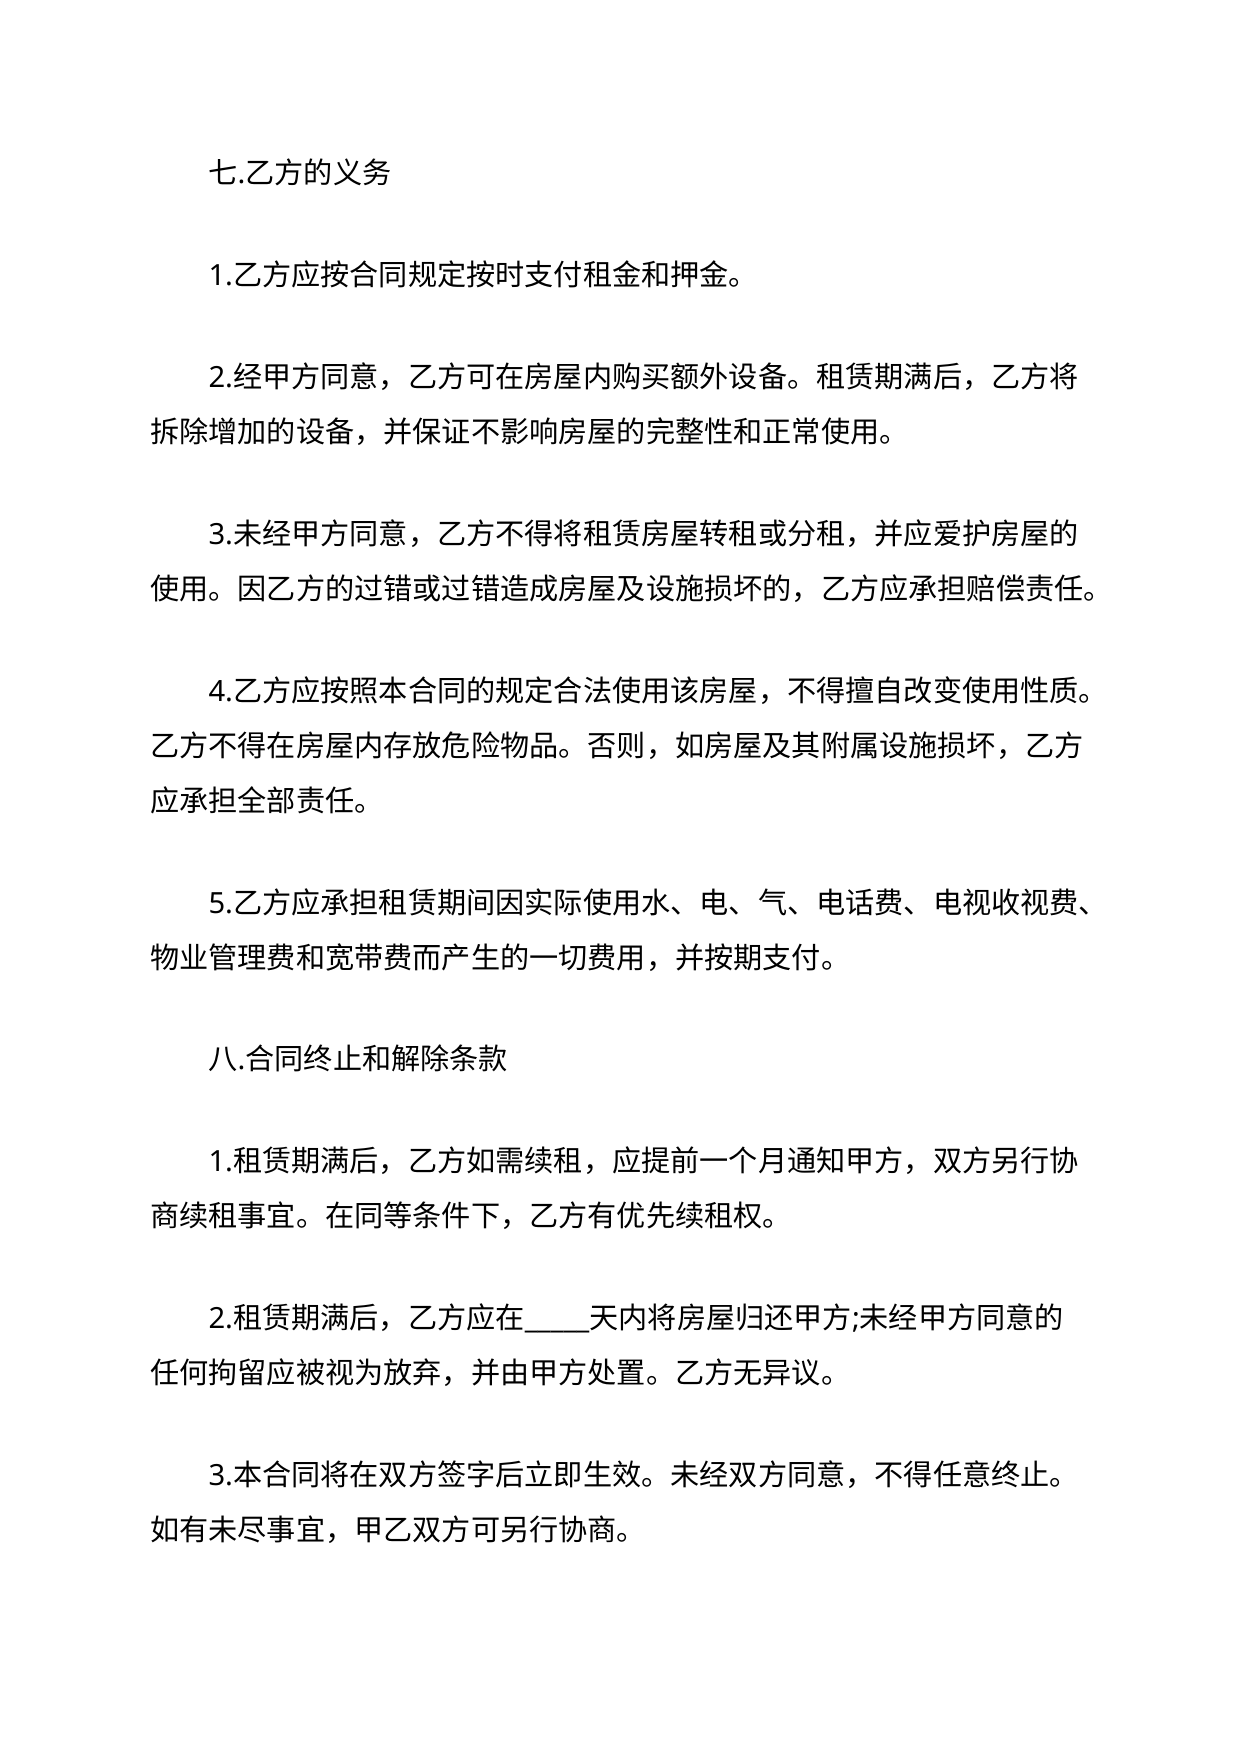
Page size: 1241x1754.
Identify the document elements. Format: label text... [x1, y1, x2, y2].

text 七.乙方的义务 [150, 150, 1090, 192]
text 4.乙方应按照本合同的规定合法使用该房屋，不得擅自改变使用性质。乙方不得在房屋内存放危险物品。否则，如房屋及其附属设施损坏，乙方应承担全部责任。 [150, 667, 1090, 820]
text 5.乙方应承担租赁期间因实际使用水、电、气、电话费、电视收视费、物业管理费和宽带费而产生的一切费用，并按期支付。 [150, 879, 1090, 976]
text 1.租赁期满后，乙方如需续租，应提前一个月通知甲方，双方另行协商续租事宜。在同等条件下，乙方有优先续租权。 [150, 1138, 1090, 1235]
text 1.乙方应按合同规定按时支付租金和押金。 [150, 252, 1090, 294]
text 2.经甲方同意，乙方可在房屋内购买额外设备。租赁期满后，乙方将拆除增加的设备，并保证不影响房屋的完整性和正常使用。 [150, 354, 1090, 451]
text 3.未经甲方同意，乙方不得将租赁房屋转租或分租，并应爱护房屋的使用。因乙方的过错或过错造成房屋及设施损坏的，乙方应承担赔偿责任。 [150, 511, 1090, 608]
text 3.本合同将在双方签字后立即生效。未经双方同意，不得任意终止。如有未尽事宜，甲乙双方可另行协商。 [150, 1451, 1090, 1549]
text 2.租赁期满后，乙方应在_____天内将房屋归还甲方;未经甲方同意的任何拘留应被视为放弃，并由甲方处置。乙方无异议。 [150, 1295, 1090, 1392]
text 八.合同终止和解除条款 [150, 1036, 1090, 1078]
